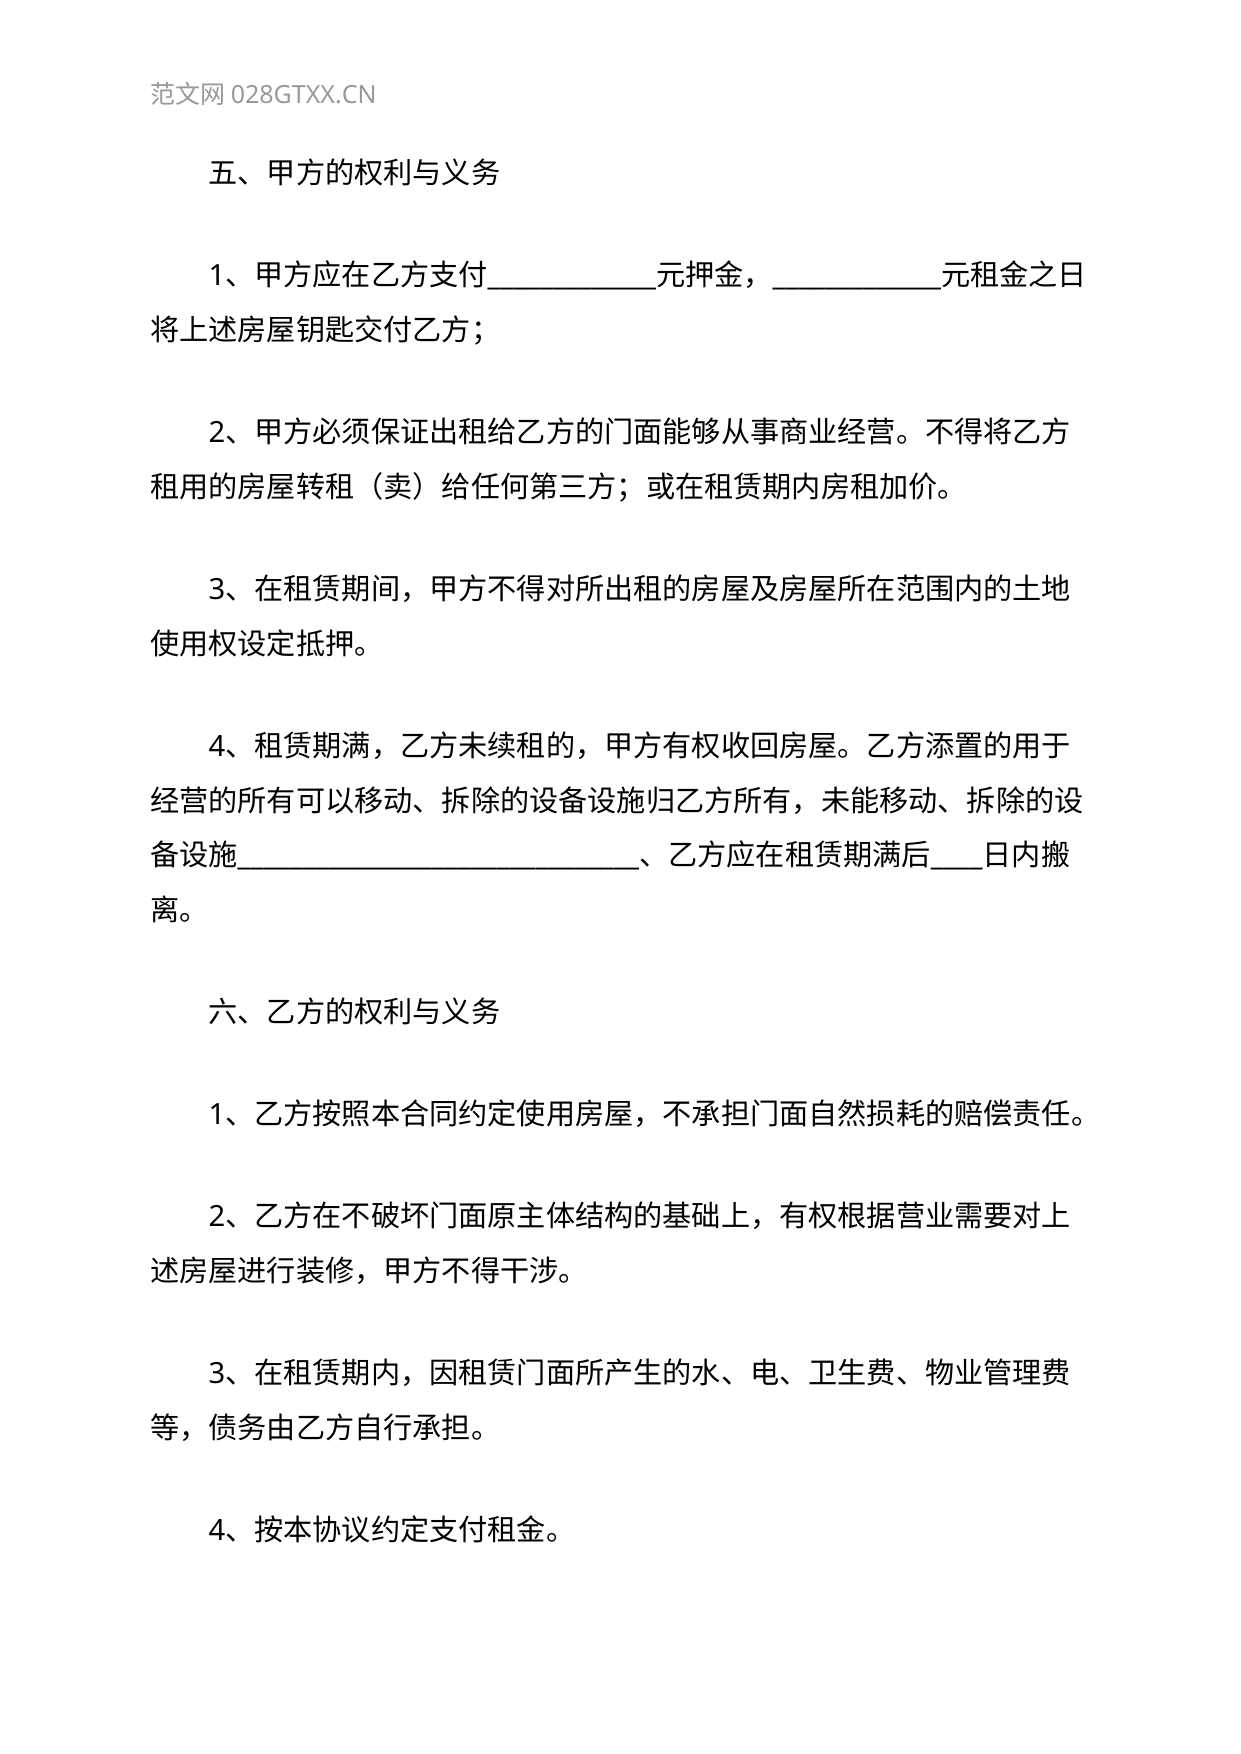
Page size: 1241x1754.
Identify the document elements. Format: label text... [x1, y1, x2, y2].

text 2、乙方在不破坏门面原主体结构的基础上，有权根据营业需要对上述房屋进行装修，甲方不得干涉。 [150, 1192, 1090, 1290]
text 1、甲方应在乙方支付_____________元押金，_____________元租金之日将上述房屋钥匙交付乙方； [150, 252, 1090, 349]
text 五、甲方的权利与义务 [150, 150, 1090, 192]
text 2、甲方必须保证出租给乙方的门面能够从事商业经营。不得将乙方租用的房屋转租（卖）给任何第三方；或在租赁期内房租加价。 [150, 408, 1090, 506]
text 六、乙方的权利与义务 [150, 989, 1090, 1031]
text 3、在租赁期内，因租赁门面所产生的水、电、卫生费、物业管理费等，债务由乙方自行承担。 [150, 1349, 1090, 1447]
text 4、按本协议约定支付租金。 [150, 1506, 1090, 1548]
text 4、租赁期满，乙方未续租的，甲方有权收回房屋。乙方添置的用于经营的所有可以移动、拆除的设备设施归乙方所有，未能移动、拆除的设备设施_______________________________、乙方应在租赁期满后____日内搬离。 [150, 722, 1090, 929]
text 1、乙方按照本合同约定使用房屋，不承担门面自然损耗的赔偿责任。 [150, 1091, 1090, 1133]
text 3、在租赁期间，甲方不得对所出租的房屋及房屋所在范围内的土地使用权设定抵押。 [150, 565, 1090, 663]
